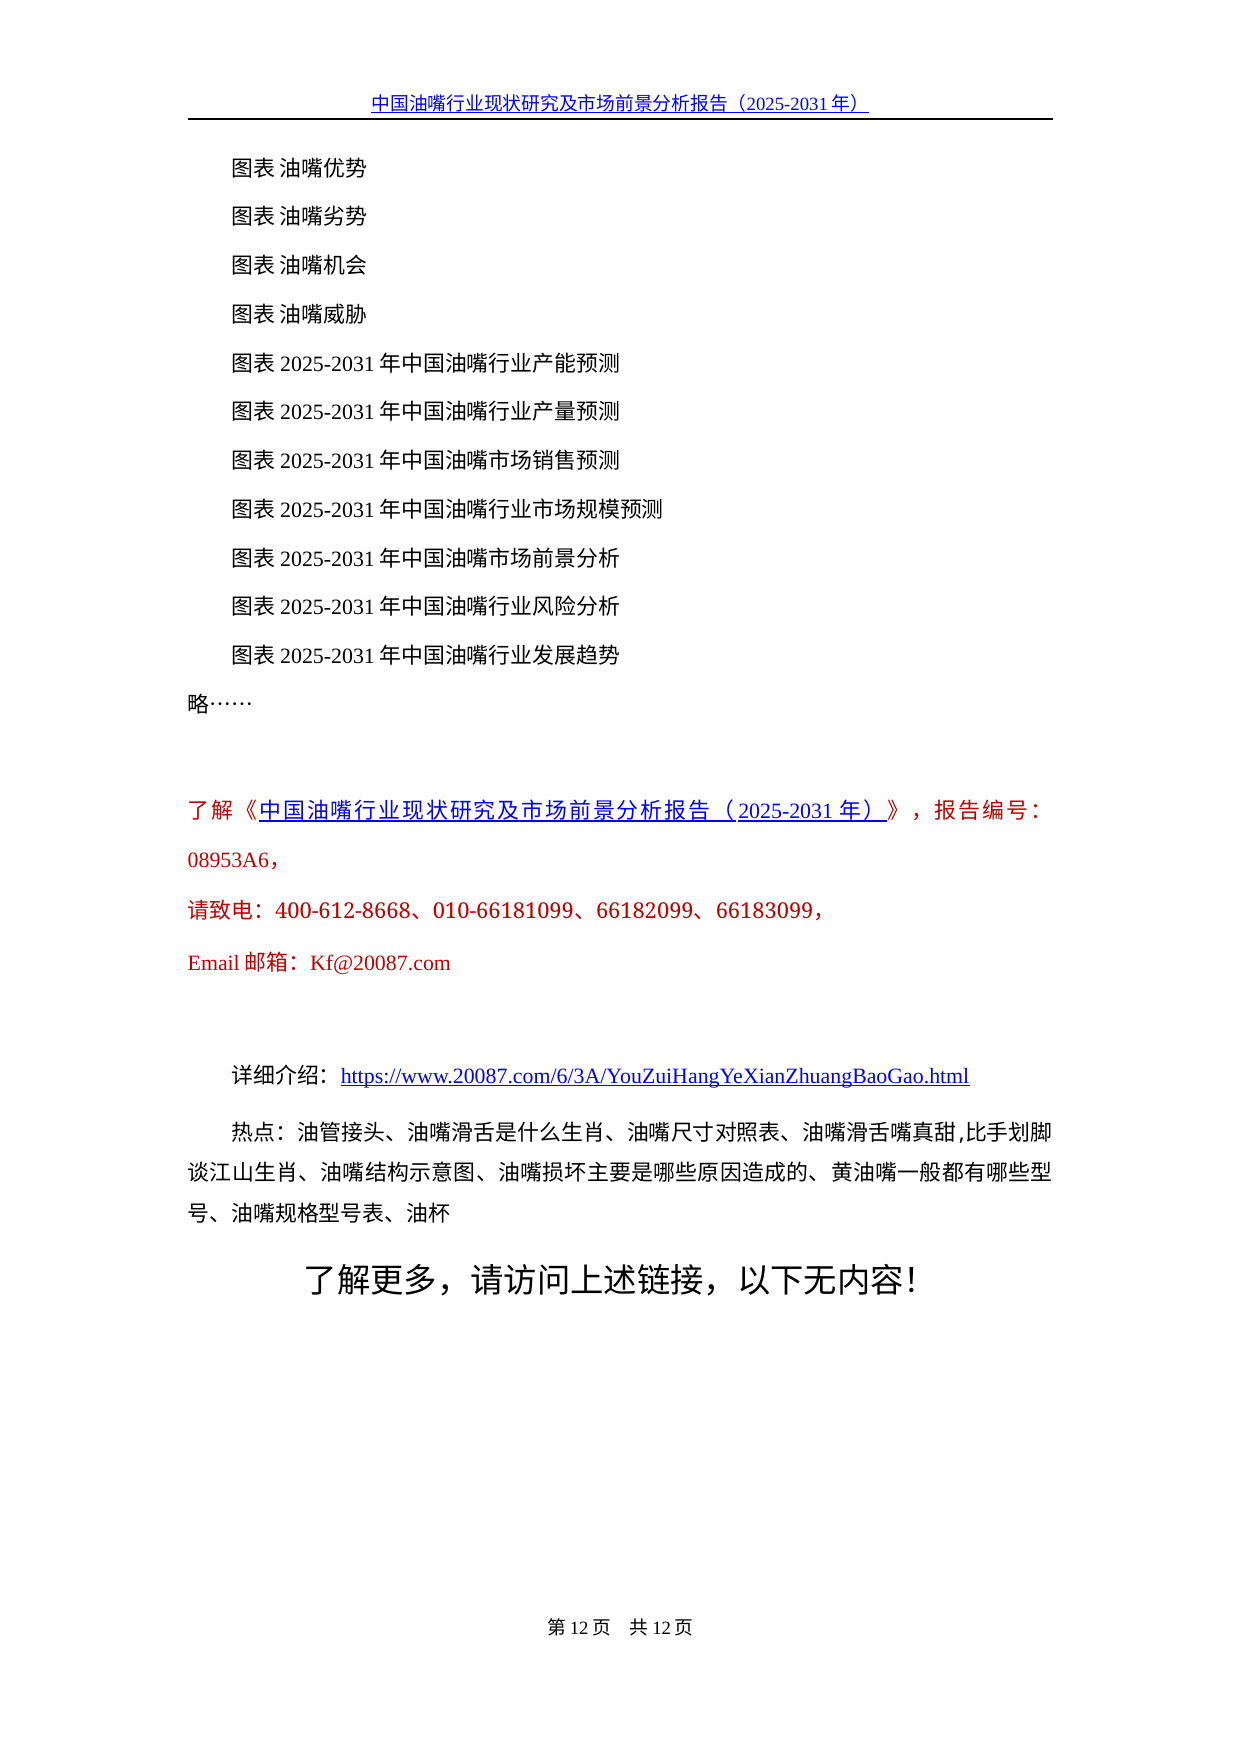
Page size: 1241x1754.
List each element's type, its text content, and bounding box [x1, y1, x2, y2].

text 了解《中国油嘴行业现状研究及市场前景分析报告（2025-2031年）》，报告编号：08953A6， [187, 793, 1053, 874]
text 请致电：400-612-8668、010-66181099、66182099、66183099， [187, 893, 1053, 926]
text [187, 150, 1053, 719]
title 了解更多，请访问上述链接，以下无内容！ [187, 1246, 1053, 1311]
text 详细介绍：https://www.20087.com/6/3A/YouZuiHangYeXianZhuangBaoGao.html [187, 1058, 1053, 1090]
text 热点：油管接头、油嘴滑舌是什么生肖、油嘴尺寸对照表、油嘴滑舌嘴真甜,比手划脚谈江山生肖、油嘴结构示意图、油嘴损坏主要是哪些原因造成的、黄油嘴一般都有哪些型号、油嘴规格型号表、油杯 [187, 1114, 1053, 1228]
text Email邮箱：Kf@20087.com [187, 945, 1053, 977]
